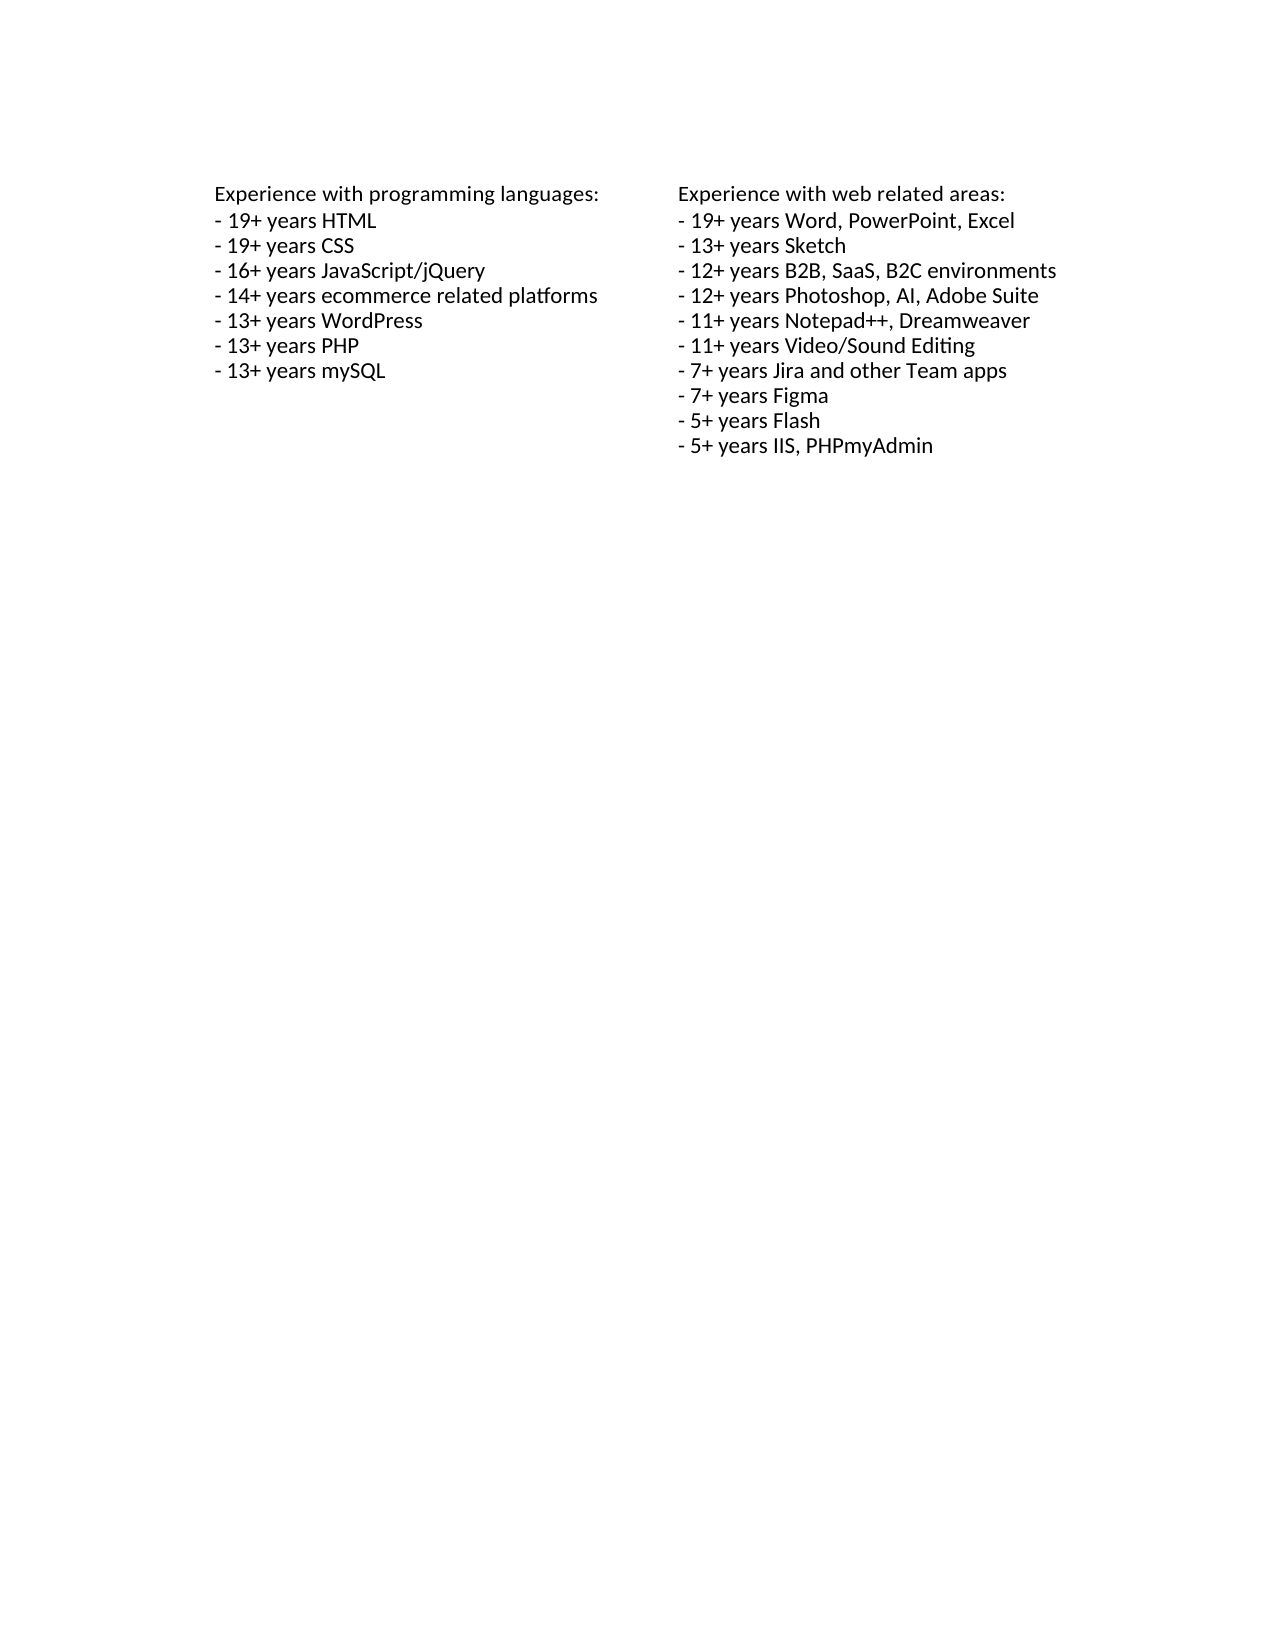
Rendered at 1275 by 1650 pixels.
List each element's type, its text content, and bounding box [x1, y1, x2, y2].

table_header Experience with web related areas: - 19+ years Word, PowerPoint, Excel - 13+ years Sketch - 12+ years B2B, SaaS, B2C environments - 12+ years Photoshop, AI, Adobe Suite - 11+ years Notepad++, Dreamweaver - 11+ years Video/Sound Editing - 7+ years Jira and other Team apps - 7+ years Figma - 5+ years Flash - 5+ years IIS, PHPmyAdmin [667, 178, 1146, 459]
table_header Experience with programming languages: - 19+ years HTML - 19+ years CSS - 16+ years JavaScript/jQuery - 14+ years ecommerce related platforms - 13+ years WordPress - 13+ years PHP - 13+ years mySQL [203, 178, 667, 459]
